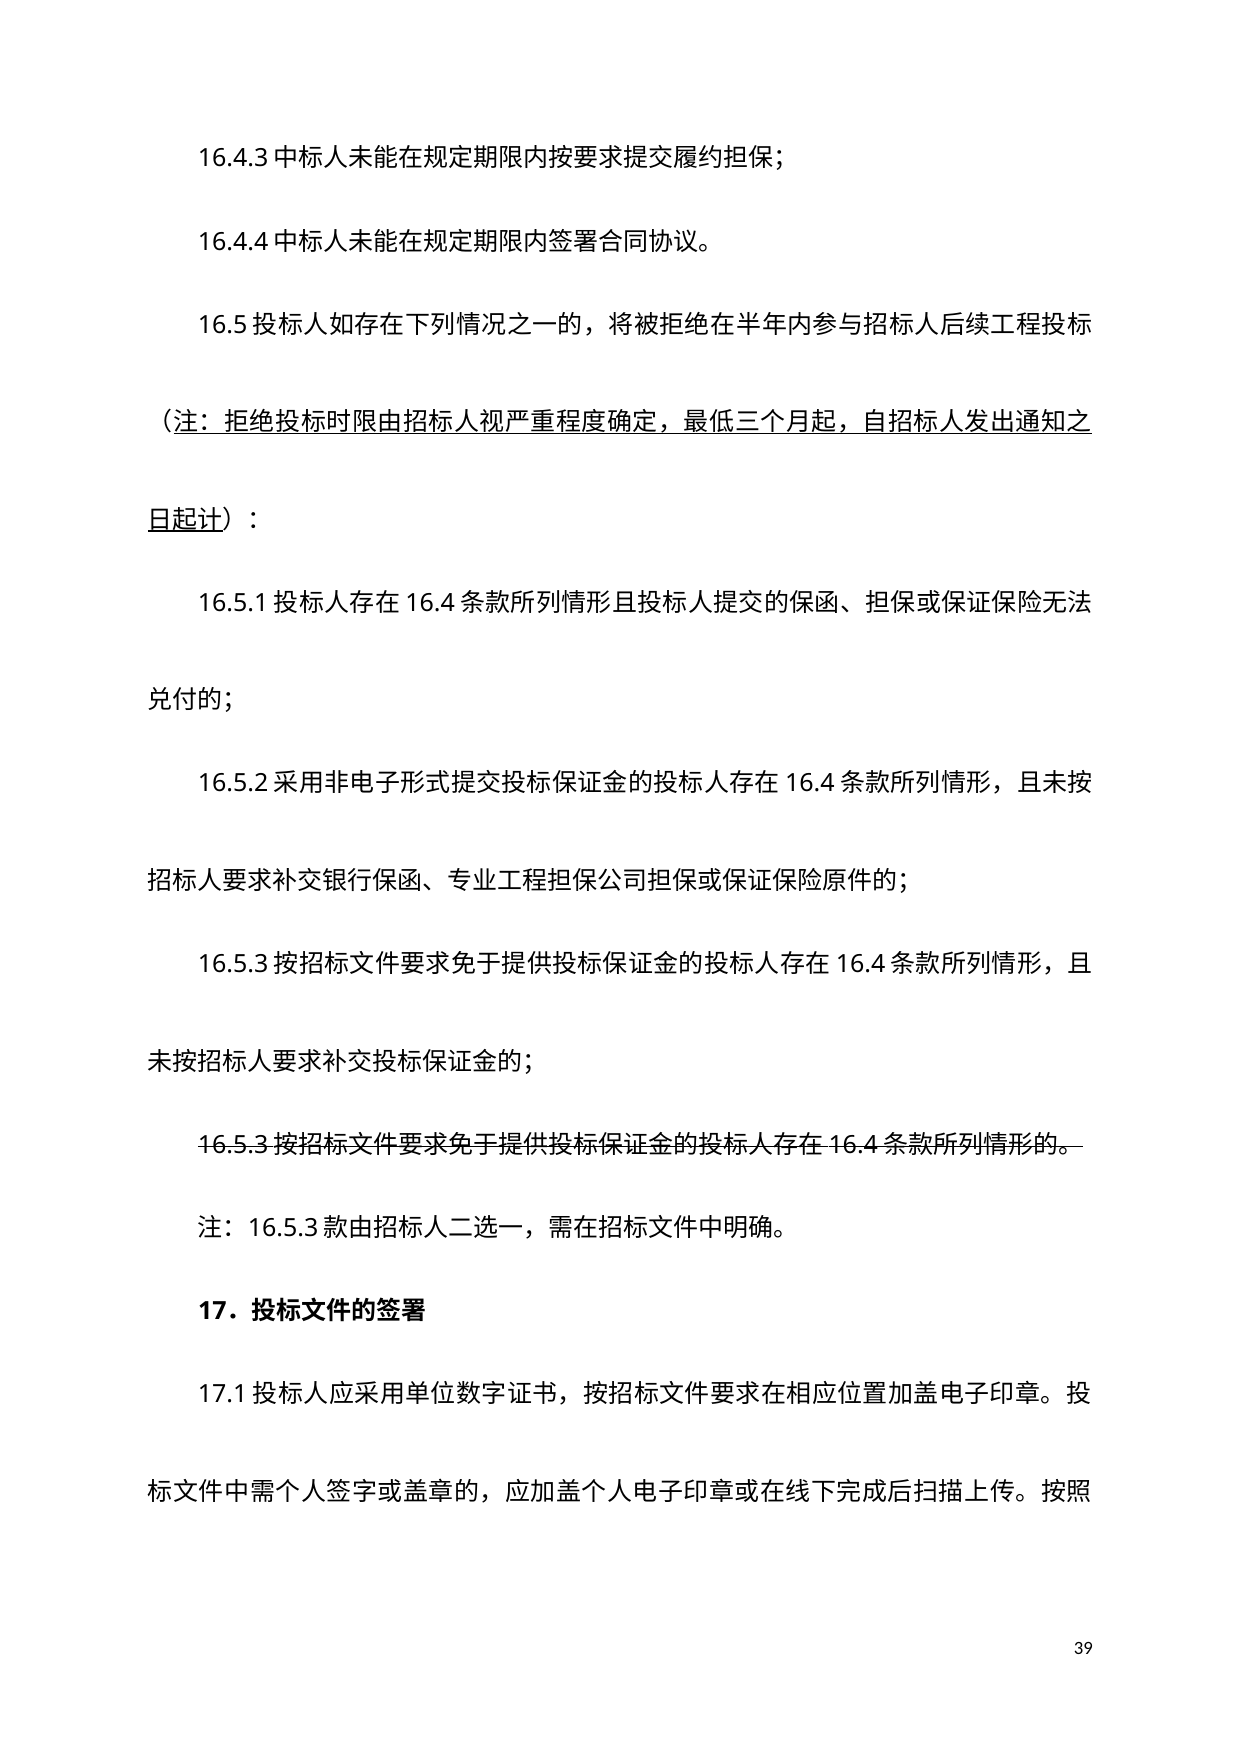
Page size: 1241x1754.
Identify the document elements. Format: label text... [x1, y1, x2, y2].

text 16.5投标人如存在下列情况之一的，将被拒绝在半年内参与招标人后续工程投标（注：拒绝投标时限由招标人视严重程度确定，最低三个月起，自招标人发出通知之日起计）： [148, 290, 1092, 550]
text 16.5.3按招标文件要求免于提供投标保证金的投标人存在16.4条款所列情形，且未按招标人要求补交投标保证金的； [148, 929, 1092, 1092]
text 16.5.1投标人存在16.4条款所列情形且投标人提交的保函、担保或保证保险无法兑付的； [148, 568, 1092, 730]
text 16.5.2采用非电子形式提交投标保证金的投标人存在16.4条款所列情形，且未按招标人要求补交银行保函、专业工程担保公司担保或保证保险原件的； [148, 748, 1092, 911]
text 16.4.3中标人未能在规定期限内按要求提交履约担保； [148, 123, 1092, 188]
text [148, 1359, 1092, 1522]
text 16.5.3按招标文件要求免于提供投标保证金的投标人存在16.4条款所列情形的。 [148, 1110, 1092, 1175]
text 注：16.5.3款由招标人二选一，需在招标文件中明确。 [148, 1193, 1092, 1258]
text 17．投标文件的签署 [148, 1276, 1092, 1341]
text 16.4.4中标人未能在规定期限内签署合同协议。 [148, 207, 1092, 272]
